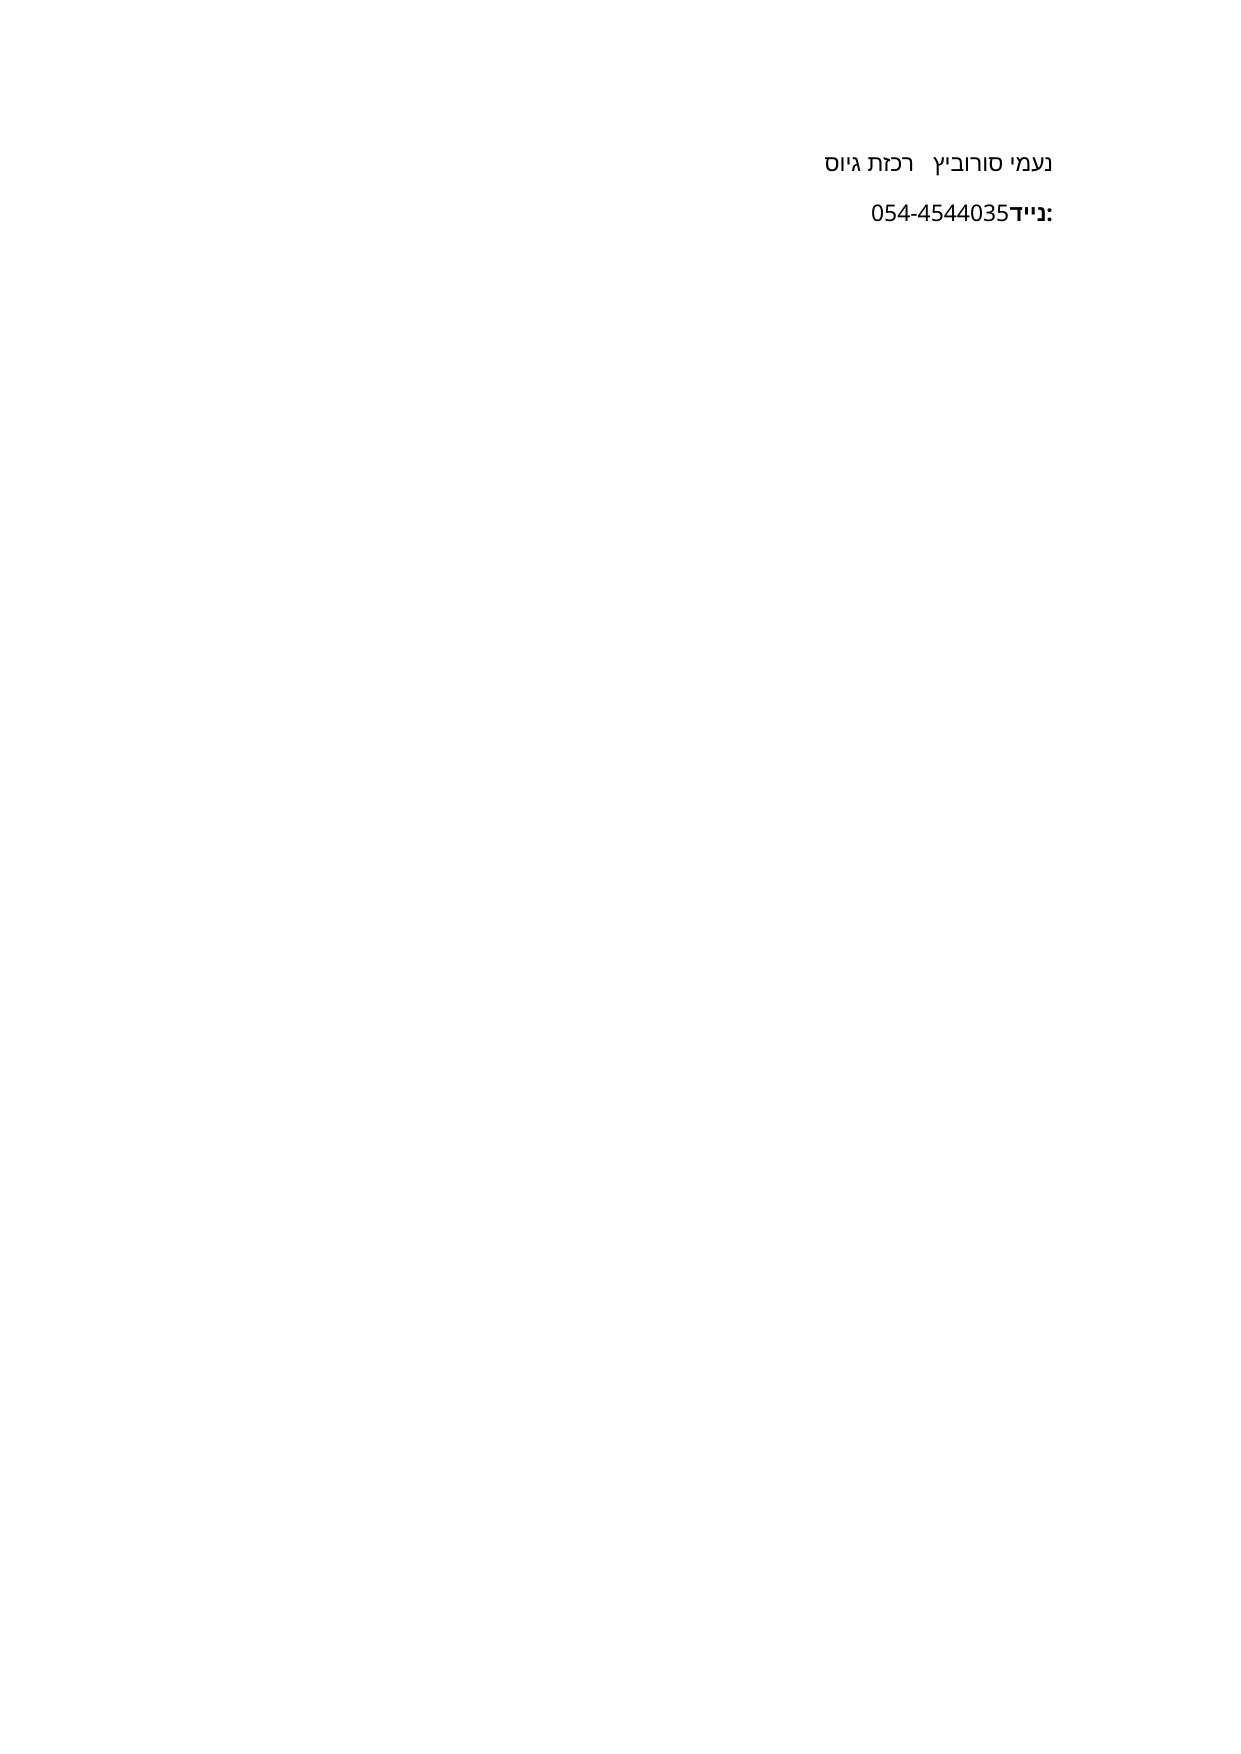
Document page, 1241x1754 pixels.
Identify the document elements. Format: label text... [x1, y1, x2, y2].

text 054-4544035נייד: [187, 197, 1053, 228]
text נעמי סורוביץ רכזת גיוס [187, 150, 1053, 176]
